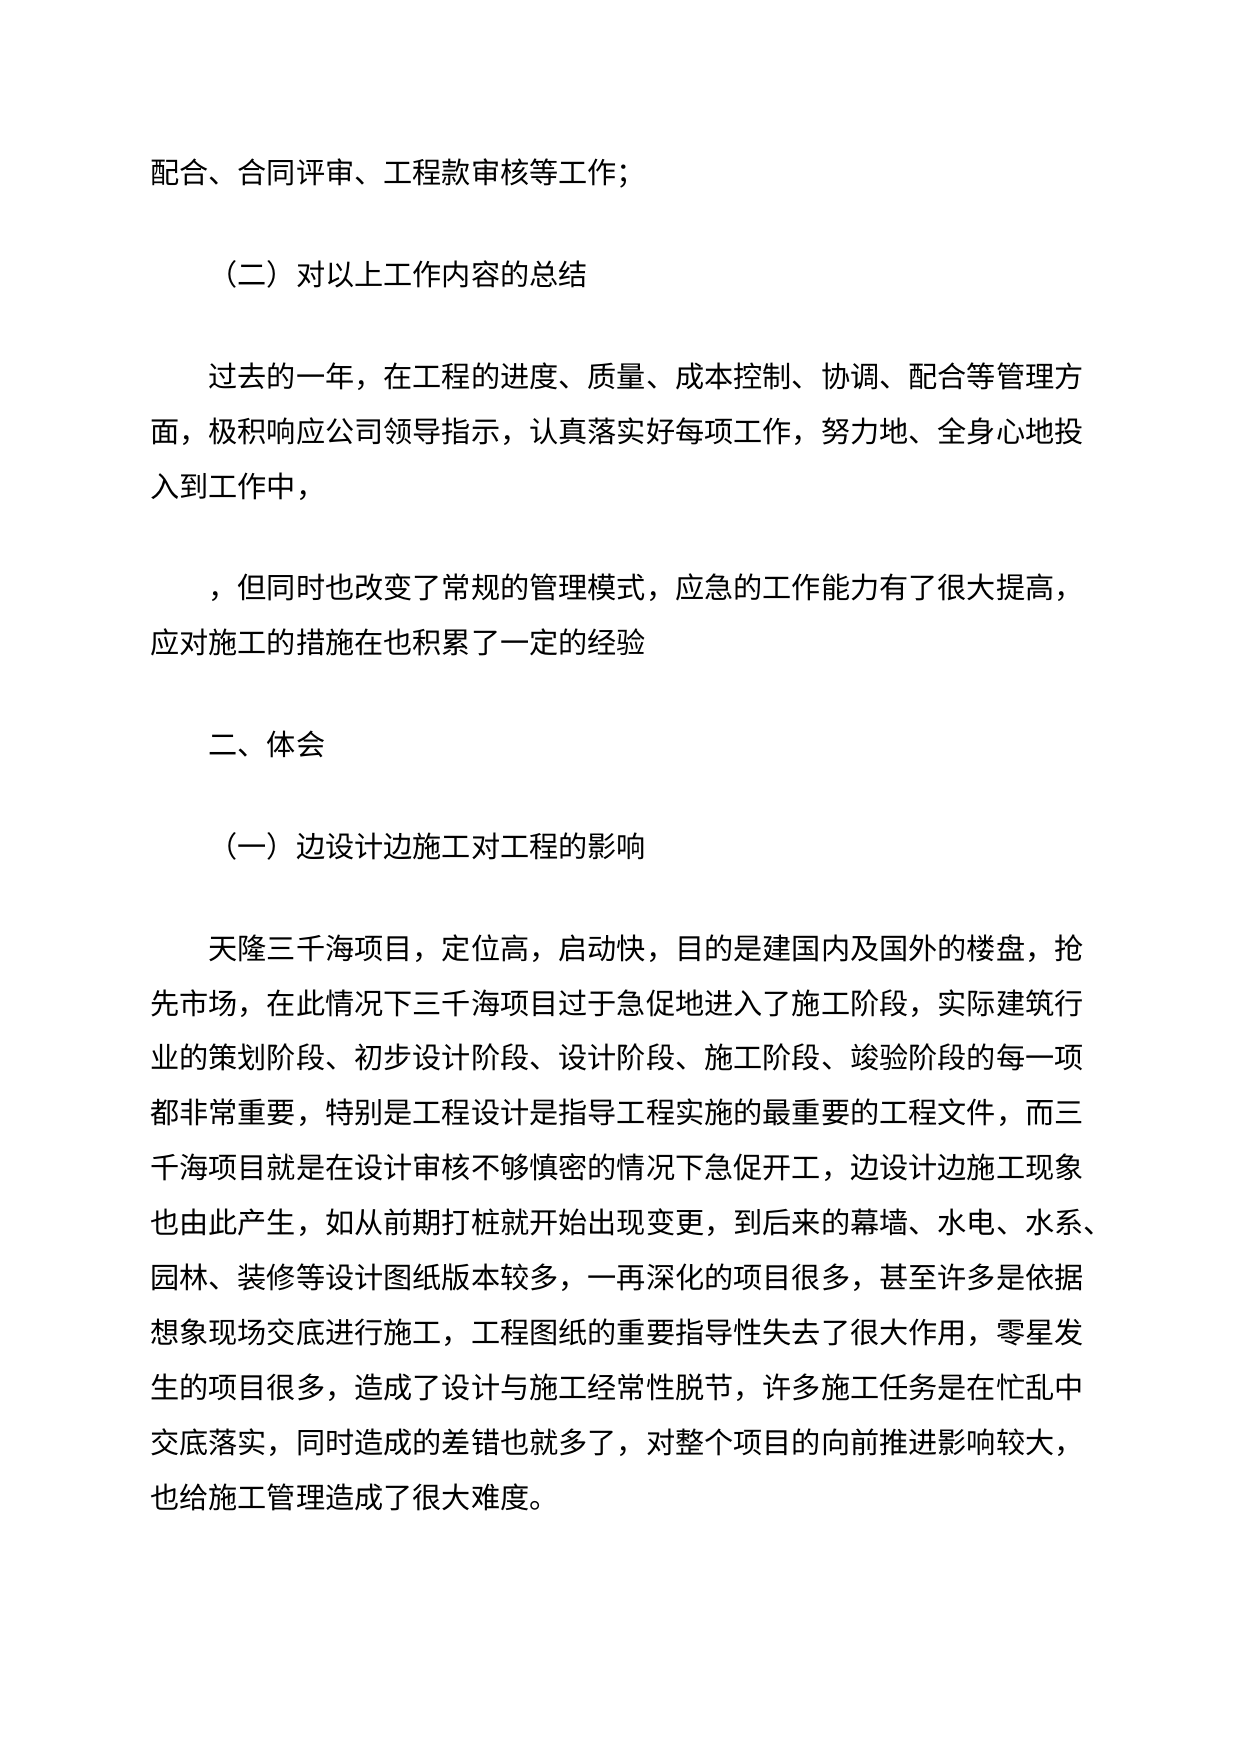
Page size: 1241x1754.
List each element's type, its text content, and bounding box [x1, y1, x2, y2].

text （二）对以上工作内容的总结 [150, 252, 1090, 294]
text 过去的一年，在工程的进度、质量、成本控制、协调、配合等管理方面，极积响应公司领导指示，认真落实好每项工作，努力地、全身心地投入到工作中， [150, 353, 1090, 506]
text ，但同时也改变了常规的管理模式，应急的工作能力有了很大提高，应对施工的措施在也积累了一定的经验 [150, 565, 1090, 662]
text 二、体会 [150, 722, 1090, 764]
text 天隆三千海项目，定位高，启动快，目的是建国内及国外的楼盘，抢先市场，在此情况下三千海项目过于急促地进入了施工阶段，实际建筑行业的策划阶段、初步设计阶段、设计阶段、施工阶段、竣验阶段的每一项都非常重要，特别是工程设计是指导工程实施的最重要的工程文件，而三千海项目就是在设计审核不够慎密的情况下急促开工，边设计边施工现象也由此产生，如从前期打桩就开始出现变更，到后来的幕墙、水电、水系、园林、装修等设计图纸版本较多，一再深化的项目很多，甚至许多是依据想象现场交底进行施工，工程图纸的重要指导性失去了很大作用，零星发生的项目很多，造成了设计与施工经常性脱节，许多施工任务是在忙乱中交底落实，同时造成的差错也就多了，对整个项目的向前推进影响较大，也给施工管理造成了很大难度。 [150, 925, 1090, 1517]
text （一）边设计边施工对工程的影响 [150, 823, 1090, 866]
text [150, 150, 1090, 192]
